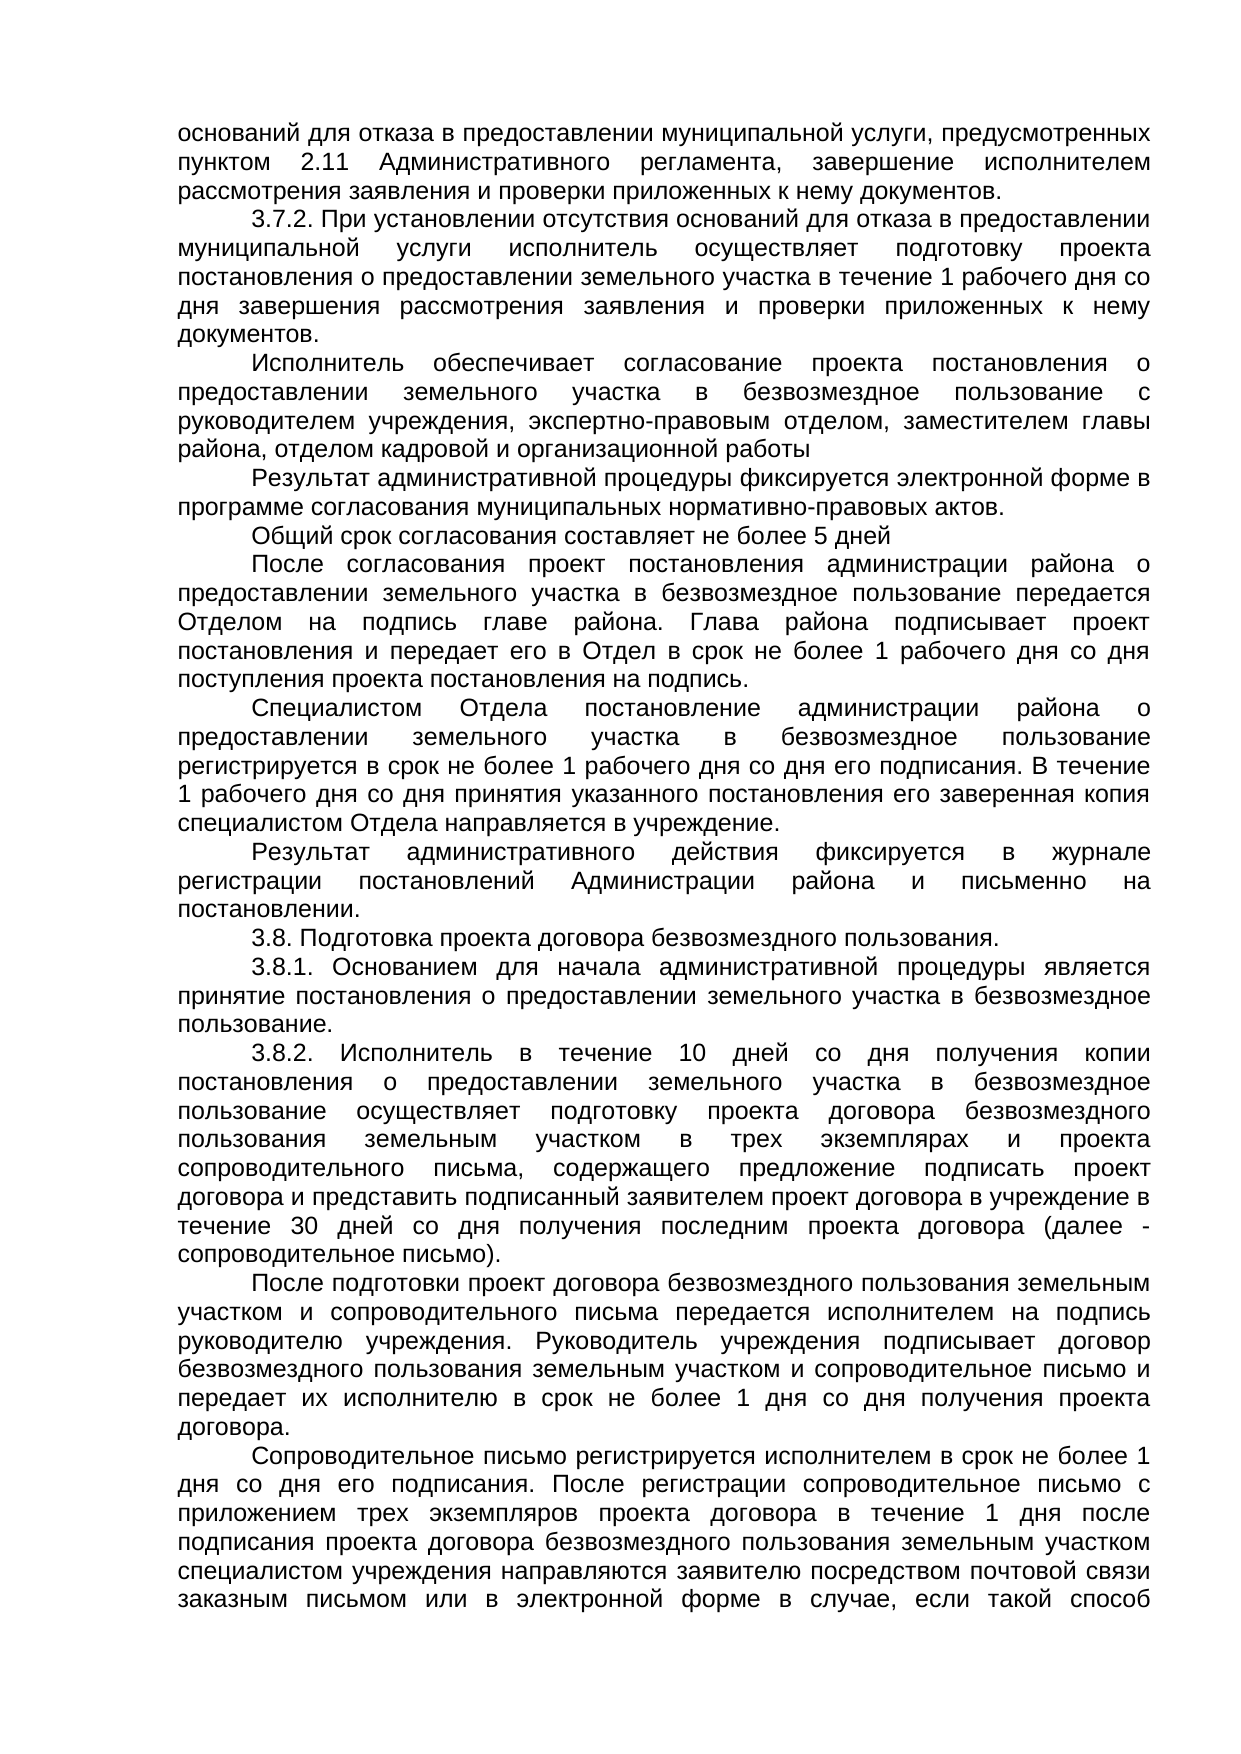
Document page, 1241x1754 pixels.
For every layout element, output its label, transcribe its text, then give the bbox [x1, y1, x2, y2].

text 3.8.1. Основанием для начала административной процедуры является принятие постановления о предоставлении земельного участка в безвозмездное пользование. [177, 952, 1152, 1038]
text Исполнитель обеспечивает согласование проекта постановления о предоставлении земельного участка в безвозмездное пользование с руководителем учреждения, экспертно-правовым отделом, заместителем главы района, отделом кадровой и организационной работы [177, 348, 1152, 463]
text Результат административного действия фиксируется в журнале регистрации постановлений Администрации района и письменно на постановлении. [177, 837, 1152, 923]
text 3.7.2. При установлении отсутствия оснований для отказа в предоставлении муниципальной услуги исполнитель осуществляет подготовку проекта постановления о предоставлении земельного участка в течение 1 рабочего дня со дня завершения рассмотрения заявления и проверки приложенных к нему документов. [177, 204, 1152, 348]
text После подготовки проект договора безвозмездного пользования земельным участком и сопроводительного письма передается исполнителем на подпись руководителю учреждения. Руководитель учреждения подписывает договор безвозмездного пользования земельным участком и сопроводительное письмо и передает их исполнителю в срок не более 1 дня со дня получения проекта договора. [177, 1268, 1152, 1441]
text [177, 118, 1152, 204]
text После согласования проект постановления администрации района о предоставлении земельного участка в безвозмездное пользование передается Отделом на подпись главе района. Глава района подписывает проект постановления и передает его в Отдел в срок не более 1 рабочего дня со дня поступления проекта постановления на подпись. [177, 549, 1152, 693]
text 3.8.2. Исполнитель в течение 10 дней со дня получения копии постановления о предоставлении земельного участка в безвозмездное пользование осуществляет подготовку проекта договора безвозмездного пользования земельным участком в трех экземплярах и проекта сопроводительного письма, содержащего предложение подписать проект договора и представить подписанный заявителем проект договора в учреждение в течение 30 дней со дня получения последним проекта договора (далее - сопроводительное письмо). [177, 1038, 1152, 1268]
text Результат административной процедуры фиксируется электронной форме в программе согласования муниципальных нормативно-правовых актов. [177, 463, 1152, 521]
text 3.8. Подготовка проекта договора безвозмездного пользования. [177, 923, 1152, 952]
text Специалистом Отдела постановление администрации района о предоставлении земельного участка в безвозмездное пользование регистрируется в срок не более 1 рабочего дня со дня его подписания. В течение 1 рабочего дня со дня принятия указанного постановления его заверенная копия специалистом Отдела направляется в учреждение. [177, 693, 1152, 837]
text Общий срок согласования составляет не более 5 дней [177, 521, 1152, 549]
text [177, 1441, 1152, 1613]
